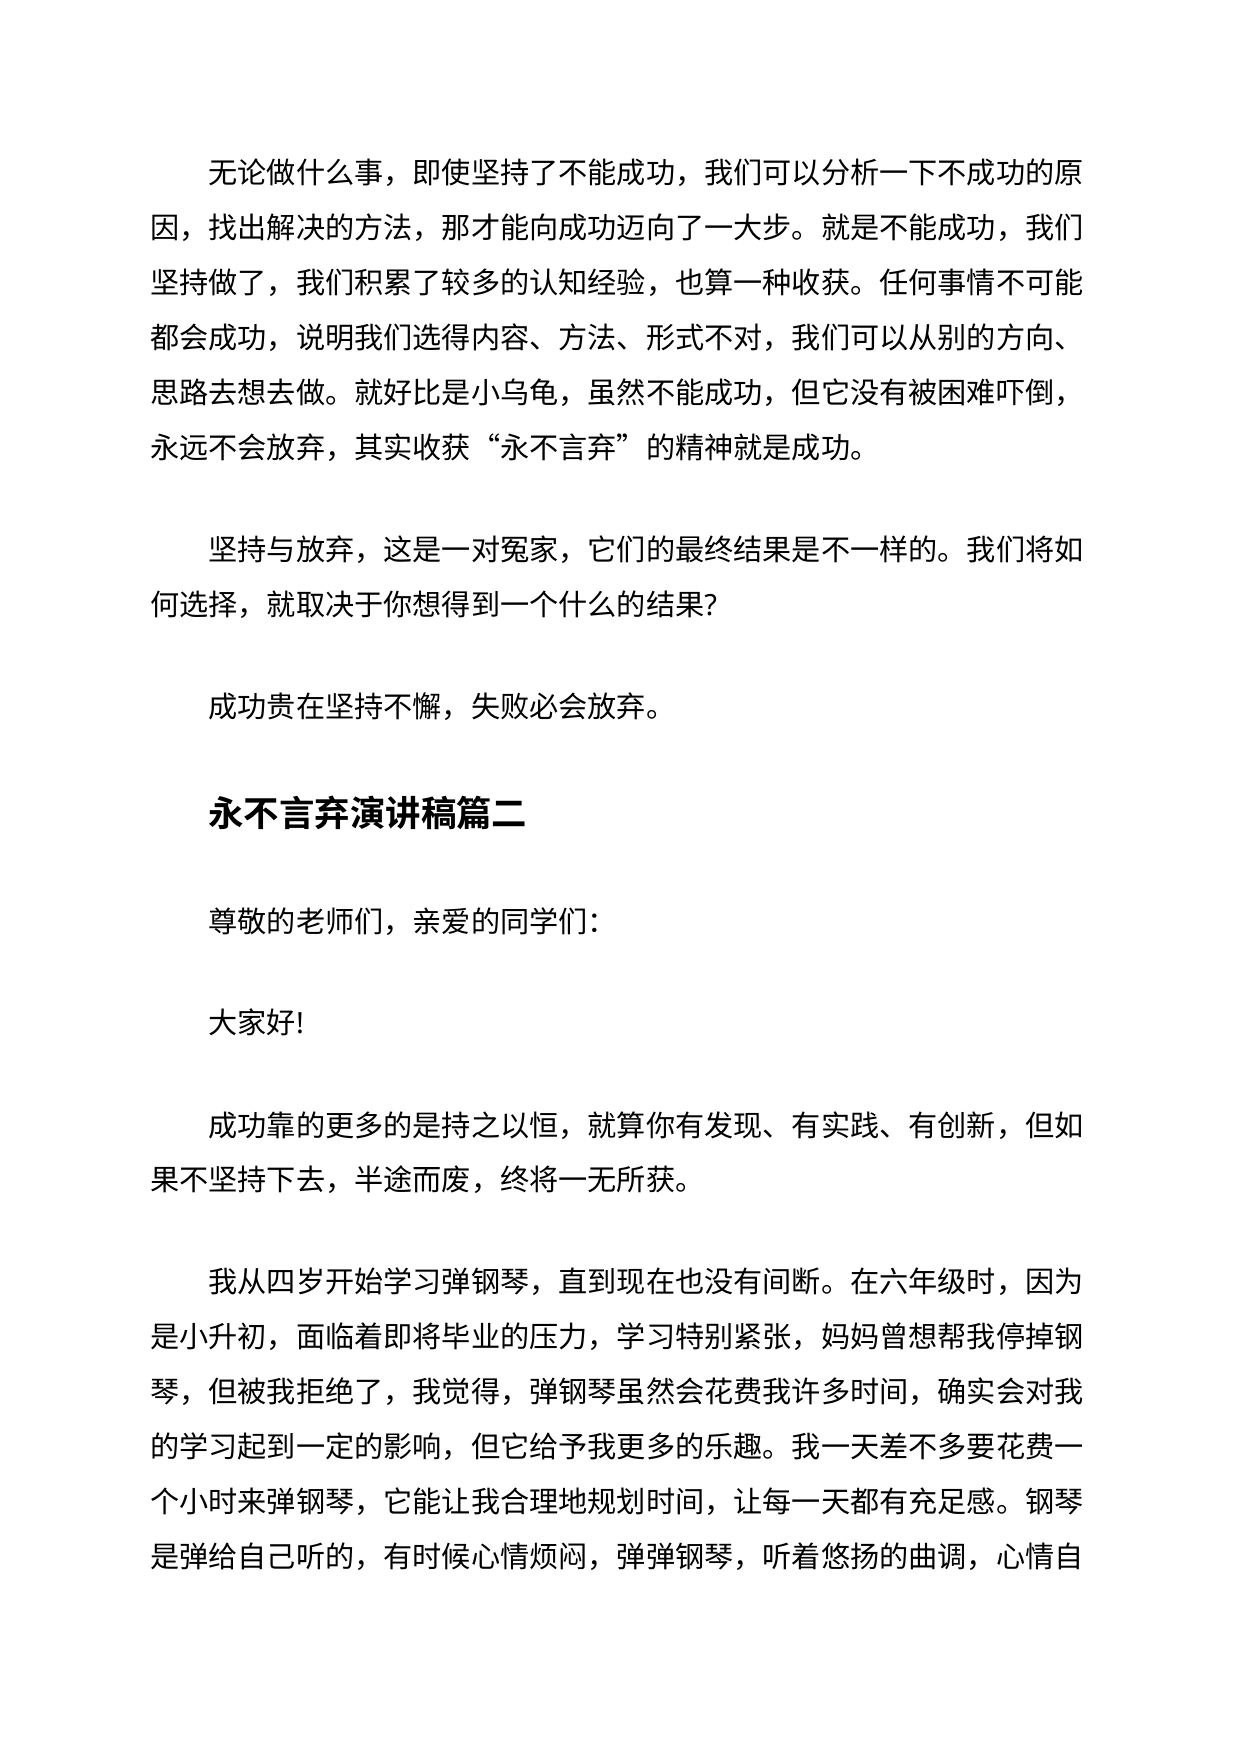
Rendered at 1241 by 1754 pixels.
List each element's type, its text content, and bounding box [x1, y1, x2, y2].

text 大家好! [150, 1000, 1090, 1042]
text 尊敬的老师们，亲爱的同学们： [150, 898, 1090, 941]
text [150, 1259, 1090, 1576]
text 成功贵在坚持不懈，失败必会放弃。 [150, 683, 1090, 725]
text 坚持与放弃，这是一对冤家，它们的最终结果是不一样的。我们将如何选择，就取决于你想得到一个什么的结果? [150, 526, 1090, 623]
text 无论做什么事，即使坚持了不能成功，我们可以分析一下不成功的原因，找出解决的方法，那才能向成功迈向了一大步。就是不能成功，我们坚持做了，我们积累了较多的认知经验，也算一种收获。任何事情不可能都会成功，说明我们选得内容、方法、形式不对，我们可以从别的方向、思路去想去做。就好比是小乌龟，虽然不能成功，但它没有被困难吓倒，永远不会放弃，其实收获“永不言弃”的精神就是成功。 [150, 150, 1090, 467]
text 成功靠的更多的是持之以恒，就算你有发现、有实践、有创新，但如果不坚持下去，半途而废，终将一无所获。 [150, 1102, 1090, 1199]
text 永不言弃演讲稿篇二 [150, 785, 1090, 836]
